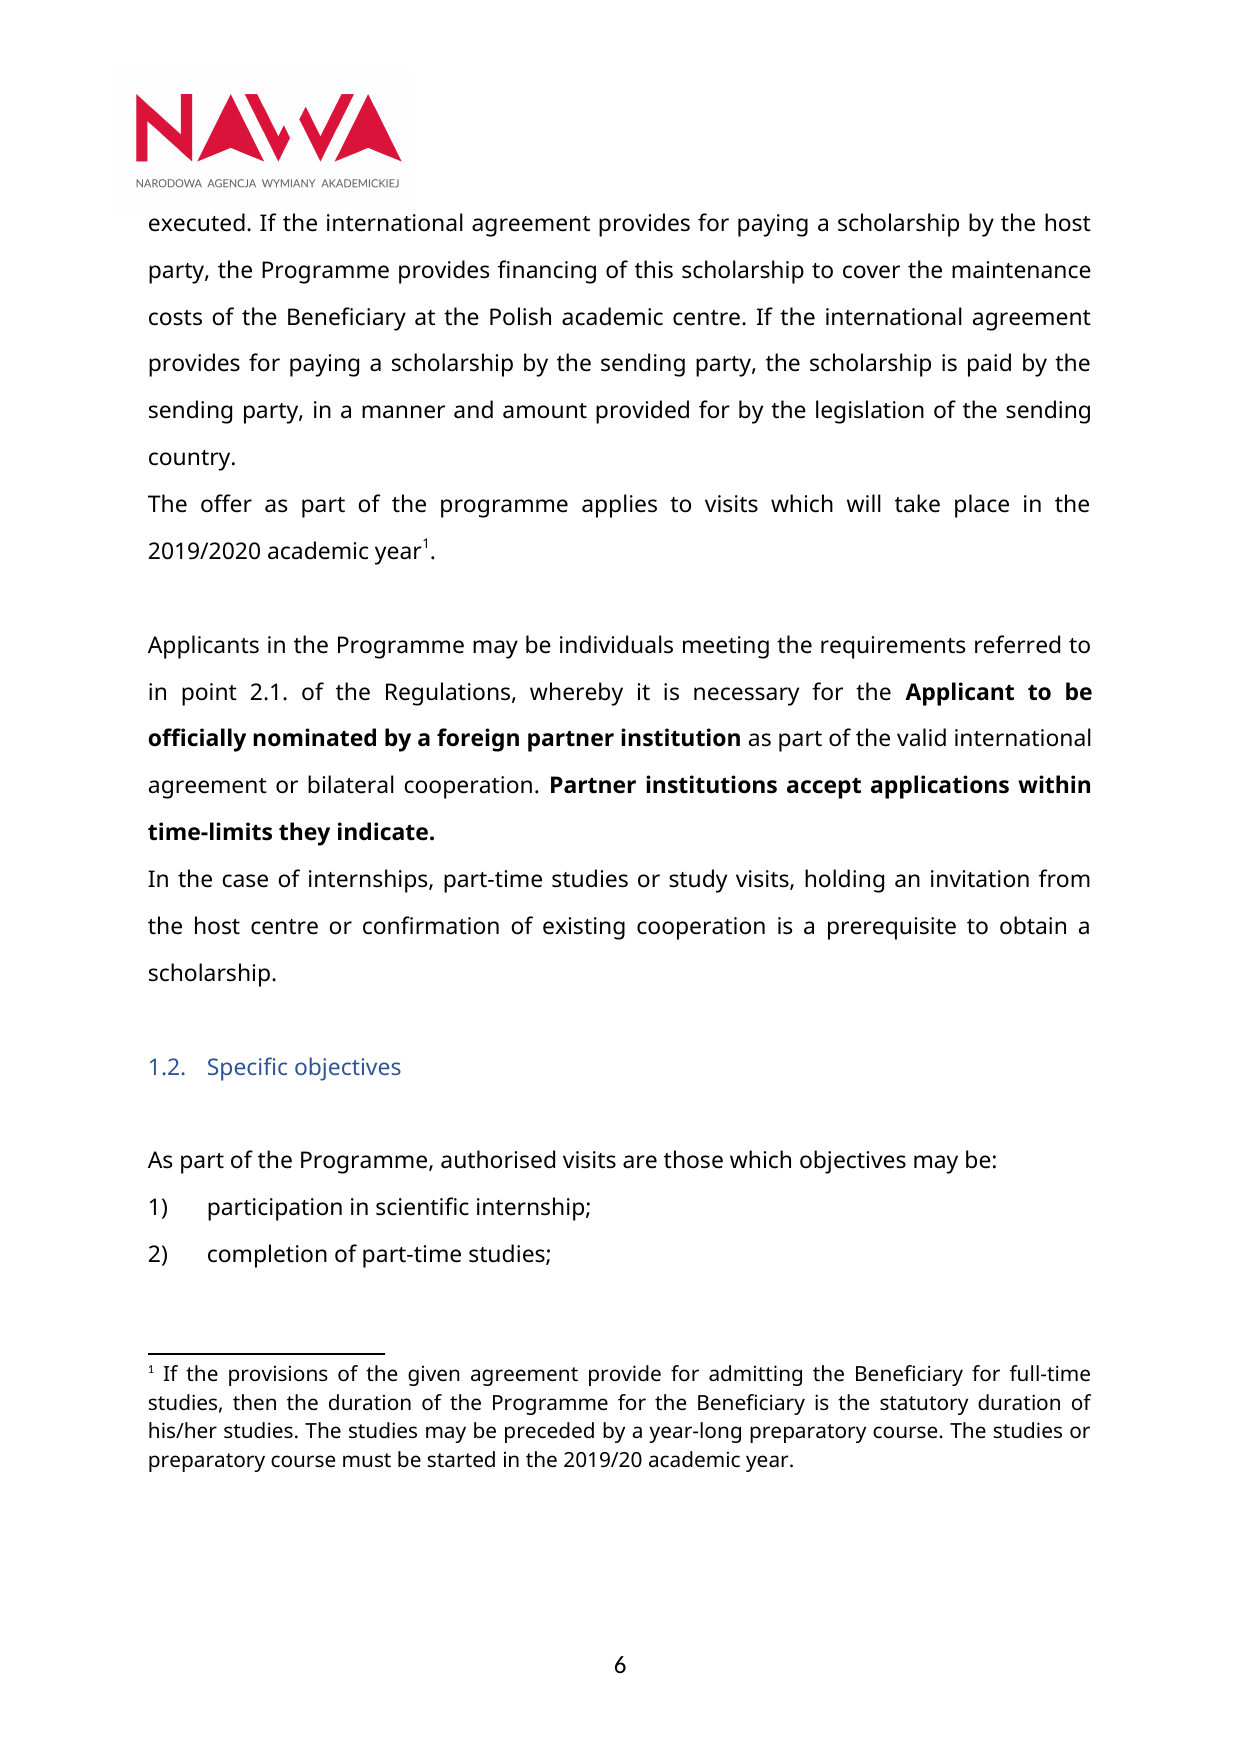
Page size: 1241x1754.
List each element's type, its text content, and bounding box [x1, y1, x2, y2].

list completion of part-time studies; [148, 1238, 1093, 1269]
text As part of the Programme, authorised visits are those which objectives may be: [148, 1144, 1093, 1176]
list participation in scientific internship; [148, 1191, 1093, 1222]
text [148, 207, 1093, 472]
picture [114, 69, 412, 217]
text In the case of internships, part-time studies or study visits, holding an invitation from the host centre or confirmation of existing cooperation is a prerequisite to obtain a scholarship. [148, 863, 1093, 988]
text The offer as part of the programme applies to visits which will take place in the 2019/2020 academic year. [148, 488, 1093, 566]
subtitle Specific objectives [148, 1051, 1093, 1082]
text Applicants in the Programme may be individuals meeting the requirements referred to in point 2.1. of the Regulations, whereby it is necessary for the Applicant to be officially nominated by a foreign partner institution as part of the valid international agreement or bilateral cooperation. Partner institutions accept applications within time-limits they indicate. [148, 629, 1093, 847]
